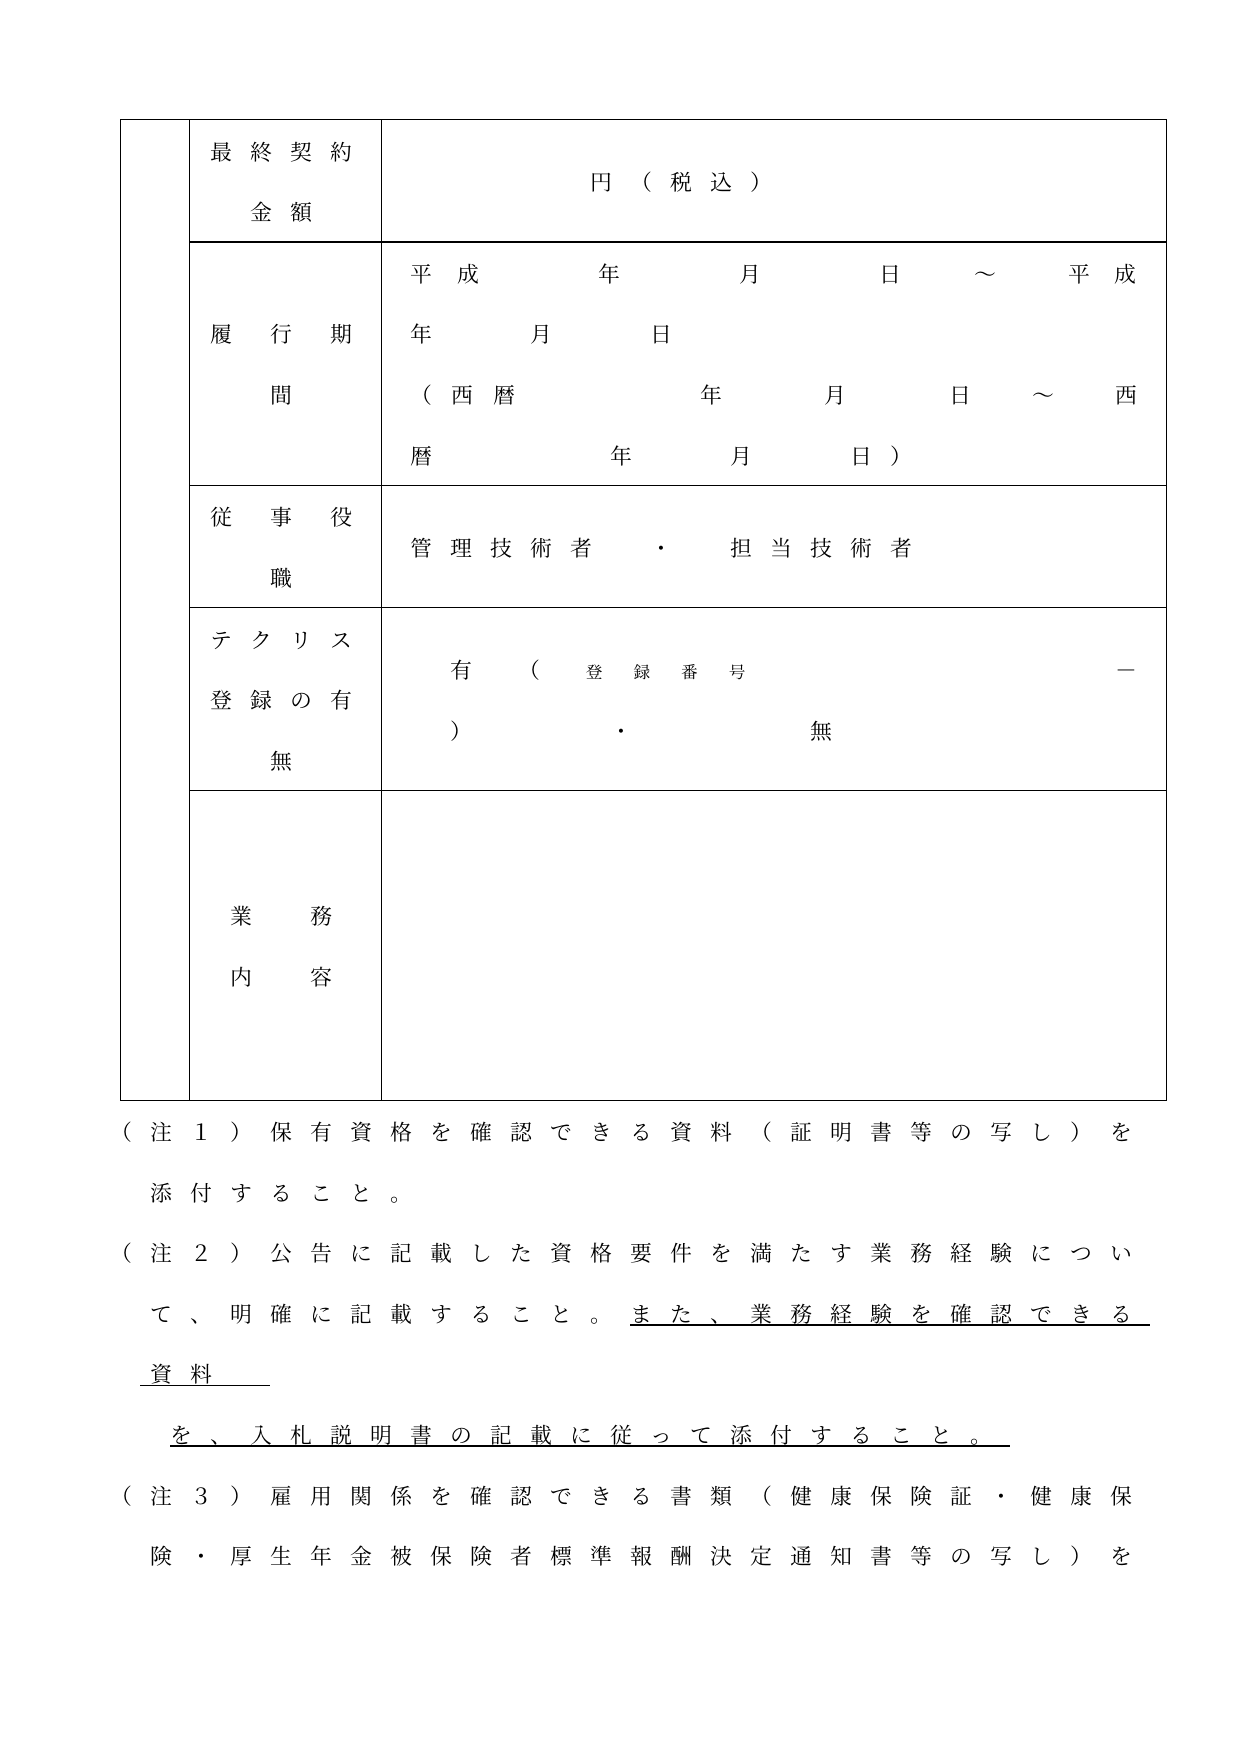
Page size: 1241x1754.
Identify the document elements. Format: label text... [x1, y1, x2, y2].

text を、入札説明書の記載に従って添付すること。 [140, 1404, 1150, 1464]
table_cell 業 務 内 容 [190, 791, 381, 1099]
table_cell 最終契約金額 [190, 120, 381, 241]
table_cell 管理技術者 ・ 担当技術者 [382, 486, 1166, 607]
table_cell 履 行 期 間 [190, 243, 381, 485]
table_cell 従 事 役 職 [190, 486, 381, 607]
table_cell [382, 791, 1166, 1099]
text （注１）保有資格を確認できる資料（証明書等の写し）を添付すること。 [100, 1101, 1150, 1222]
table_cell テクリス 登録の有無 [190, 608, 381, 790]
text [100, 1464, 1150, 1586]
text （注２）公告に記載した資格要件を満たす業務経験について、明確に記載すること。また、業務経験を確認できる資料 [100, 1222, 1150, 1404]
table_cell 平成 年 月 日 ～ 平成 年 月 日 （西暦 年 月 日 ～ 西暦 年 月 日） [382, 243, 1166, 485]
table_cell 円（税込） [382, 120, 1166, 241]
table_cell 有（登録番号 － ） ・ 無 [382, 608, 1166, 790]
